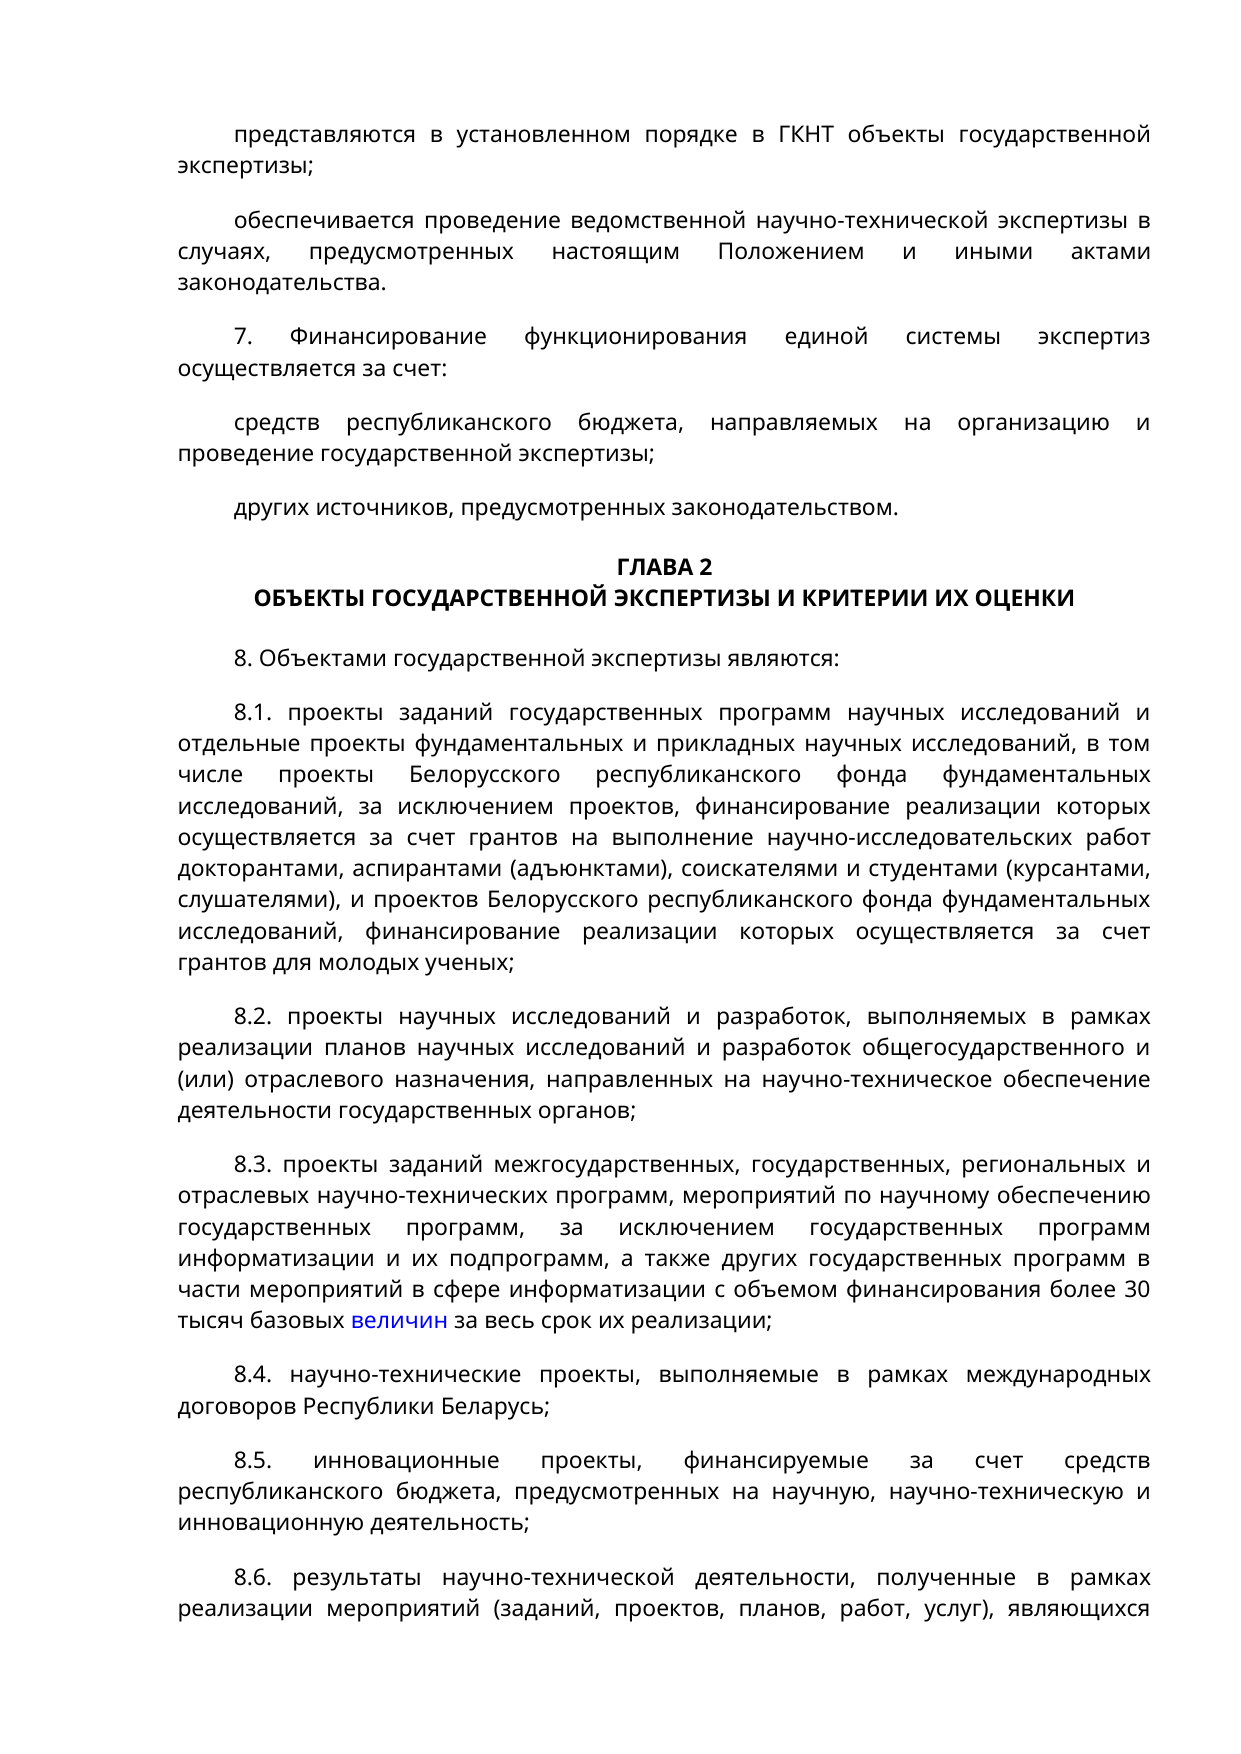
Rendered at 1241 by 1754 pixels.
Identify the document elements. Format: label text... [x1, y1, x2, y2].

title 7. Финансирование функционирования единой системы экспертиз осуществляется за счет: [177, 320, 1152, 383]
title представляются в установленном порядке в ГКНТ объекты государственной экспертизы; [177, 118, 1152, 181]
title 8.2. проекты научных исследований и разработок, выполняемых в рамках реализации планов научных исследований и разработок общегосударственного и (или) отраслевого назначения, направленных на научно-техническое обеспечение деятельности государственных органов; [177, 1000, 1152, 1125]
title 8.3. проекты заданий межгосударственных, государственных, региональных и отраслевых научно-технических программ, мероприятий по научному обеспечению государственных программ, за исключением государственных программ информатизации и их подпрограмм, а также других государственных программ в части мероприятий в сфере информатизации с объемом финансирования более 30 тысяч базовых величин за весь срок их реализации; [177, 1148, 1152, 1335]
title ОБЪЕКТЫ ГОСУДАРСТВЕННОЙ ЭКСПЕРТИЗЫ И КРИТЕРИИ ИХ ОЦЕНКИ [177, 582, 1152, 613]
title 8. Объектами государственной экспертизы являются: [177, 642, 1152, 673]
title 8.4. научно-технические проекты, выполняемые в рамках международных договоров Республики Беларусь; [177, 1358, 1152, 1421]
title обеспечивается проведение ведомственной научно-технической экспертизы в случаях, предусмотренных настоящим Положением и иными актами законодательства. [177, 203, 1152, 297]
title 8.5. инновационные проекты, финансируемые за счет средств республиканского бюджета, предусмотренных на научную, научно-техническую и инновационную деятельность; [177, 1444, 1152, 1537]
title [177, 1560, 1152, 1623]
title ГЛАВА 2 [177, 551, 1152, 582]
title 8.1. проекты заданий государственных программ научных исследований и отдельные проекты фундаментальных и прикладных научных исследований, в том числе проекты Белорусского республиканского фонда фундаментальных исследований, за исключением проектов, финансирование реализации которых осуществляется за счет грантов на выполнение научно-исследовательских работ докторантами, аспирантами (адъюнктами), соискателями и студентами (курсантами, слушателями), и проектов Белорусского республиканского фонда фундаментальных исследований, финансирование реализации которых осуществляется за счет грантов для молодых ученых; [177, 696, 1152, 977]
title других источников, предусмотренных законодательством. [177, 491, 1152, 522]
title средств республиканского бюджета, направляемых на организацию и проведение государственной экспертизы; [177, 406, 1152, 468]
